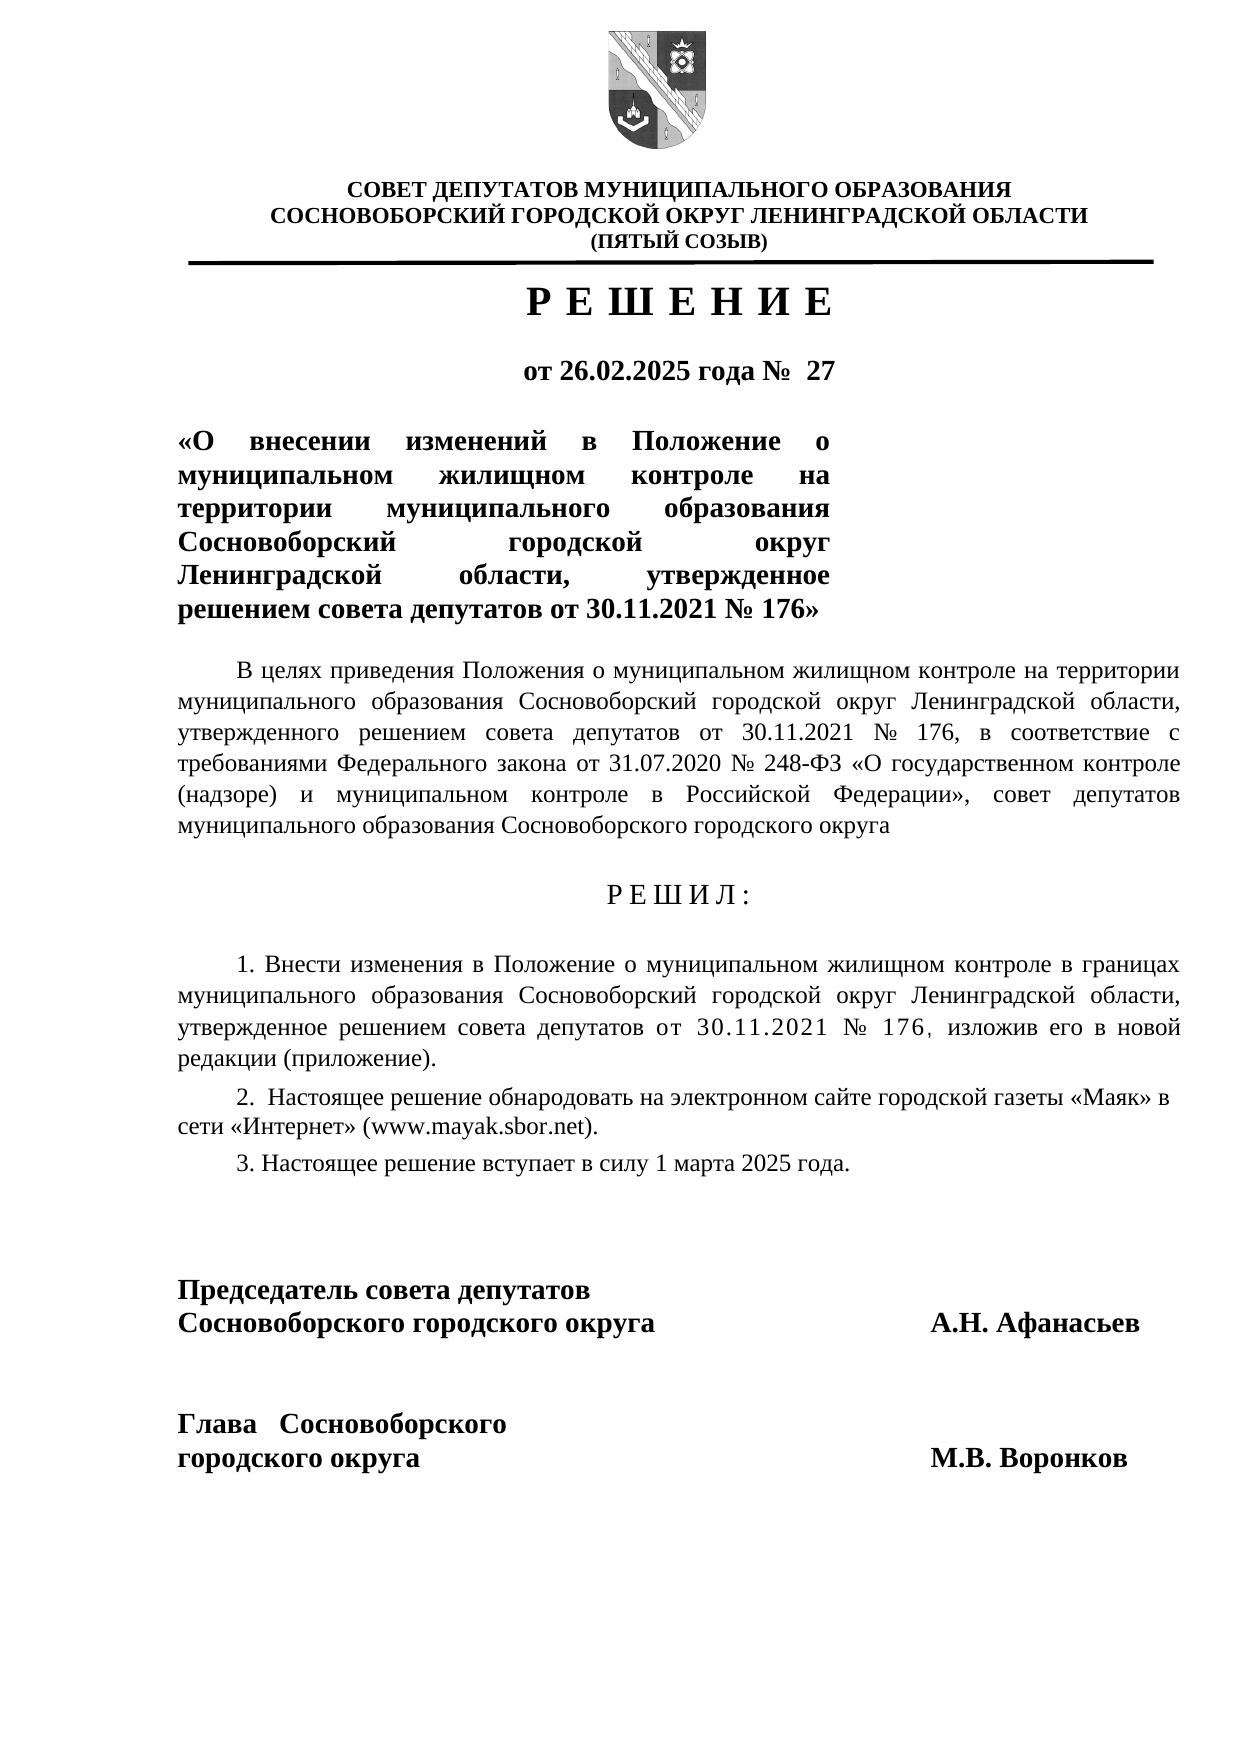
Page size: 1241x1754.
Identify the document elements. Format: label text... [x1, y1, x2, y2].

picture [608, 30, 708, 152]
text 1. Внести изменения в Положение о муниципальном жилищном контроле в границах муниципального образования Сосновоборский городской округ Ленинградской области, утвержденное решением совета депутатов от 30.11.2021 № 176, изложив его в новой редакции (приложение). [177, 949, 1181, 1071]
text В целях приведения Положения о муниципальном жилищном контроле на территории муниципального образования Сосновоборский городской округ Ленинградской области, утвержденного решением совета депутатов от 30.11.2021 № 176, в соответствие с требованиями Федерального закона от 31.07.2020 № 248-ФЗ «О государственном контроле (надзоре) и муниципальном контроле в Российской Федерации», совет депутатов муниципального образования Сосновоборского городского округа [177, 655, 1181, 839]
text РЕШИЛ: [177, 877, 1179, 911]
text от 26.02.2025 года № 27 [177, 353, 1181, 387]
table_header «О внесении изменений в Положение о муниципальном жилищном контроле на территории муниципального образования Сосновоборский городской округ Ленинградской области, утвержденное решением совета депутатов от 30.11.2021 № 176» [166, 423, 842, 624]
text (ПЯТЫЙ СОЗЫВ) [177, 229, 1181, 253]
text СОВЕТ ДЕПУТАТОВ МУНИЦИПАЛЬНОГО ОБРАЗОВАНИЯ [177, 176, 1181, 202]
text 3. Настоящее решение вступает в силу 1 марта 2025 года. [177, 1148, 1181, 1177]
text 2. Настоящее решение обнародовать на электронном сайте городской газеты «Маяк» в сети «Интернет» (www.mayak.sbor.net). [177, 1082, 1181, 1139]
text Р Е Ш Е Н И Е [177, 277, 1181, 325]
text городского округа М.В. Воронков [177, 1440, 1181, 1473]
text Председатель совета депутатов [177, 1272, 1181, 1306]
text Глава Сосновоборского [177, 1406, 1181, 1440]
text Сосновоборского городского округа А.Н. Афанасьев [177, 1306, 1181, 1339]
text СОСНОВОБОРСКИЙ ГОРОДСКОЙ ОКРУГ ЛЕНИНГРАДСКОЙ ОБЛАСТИ [177, 202, 1181, 229]
